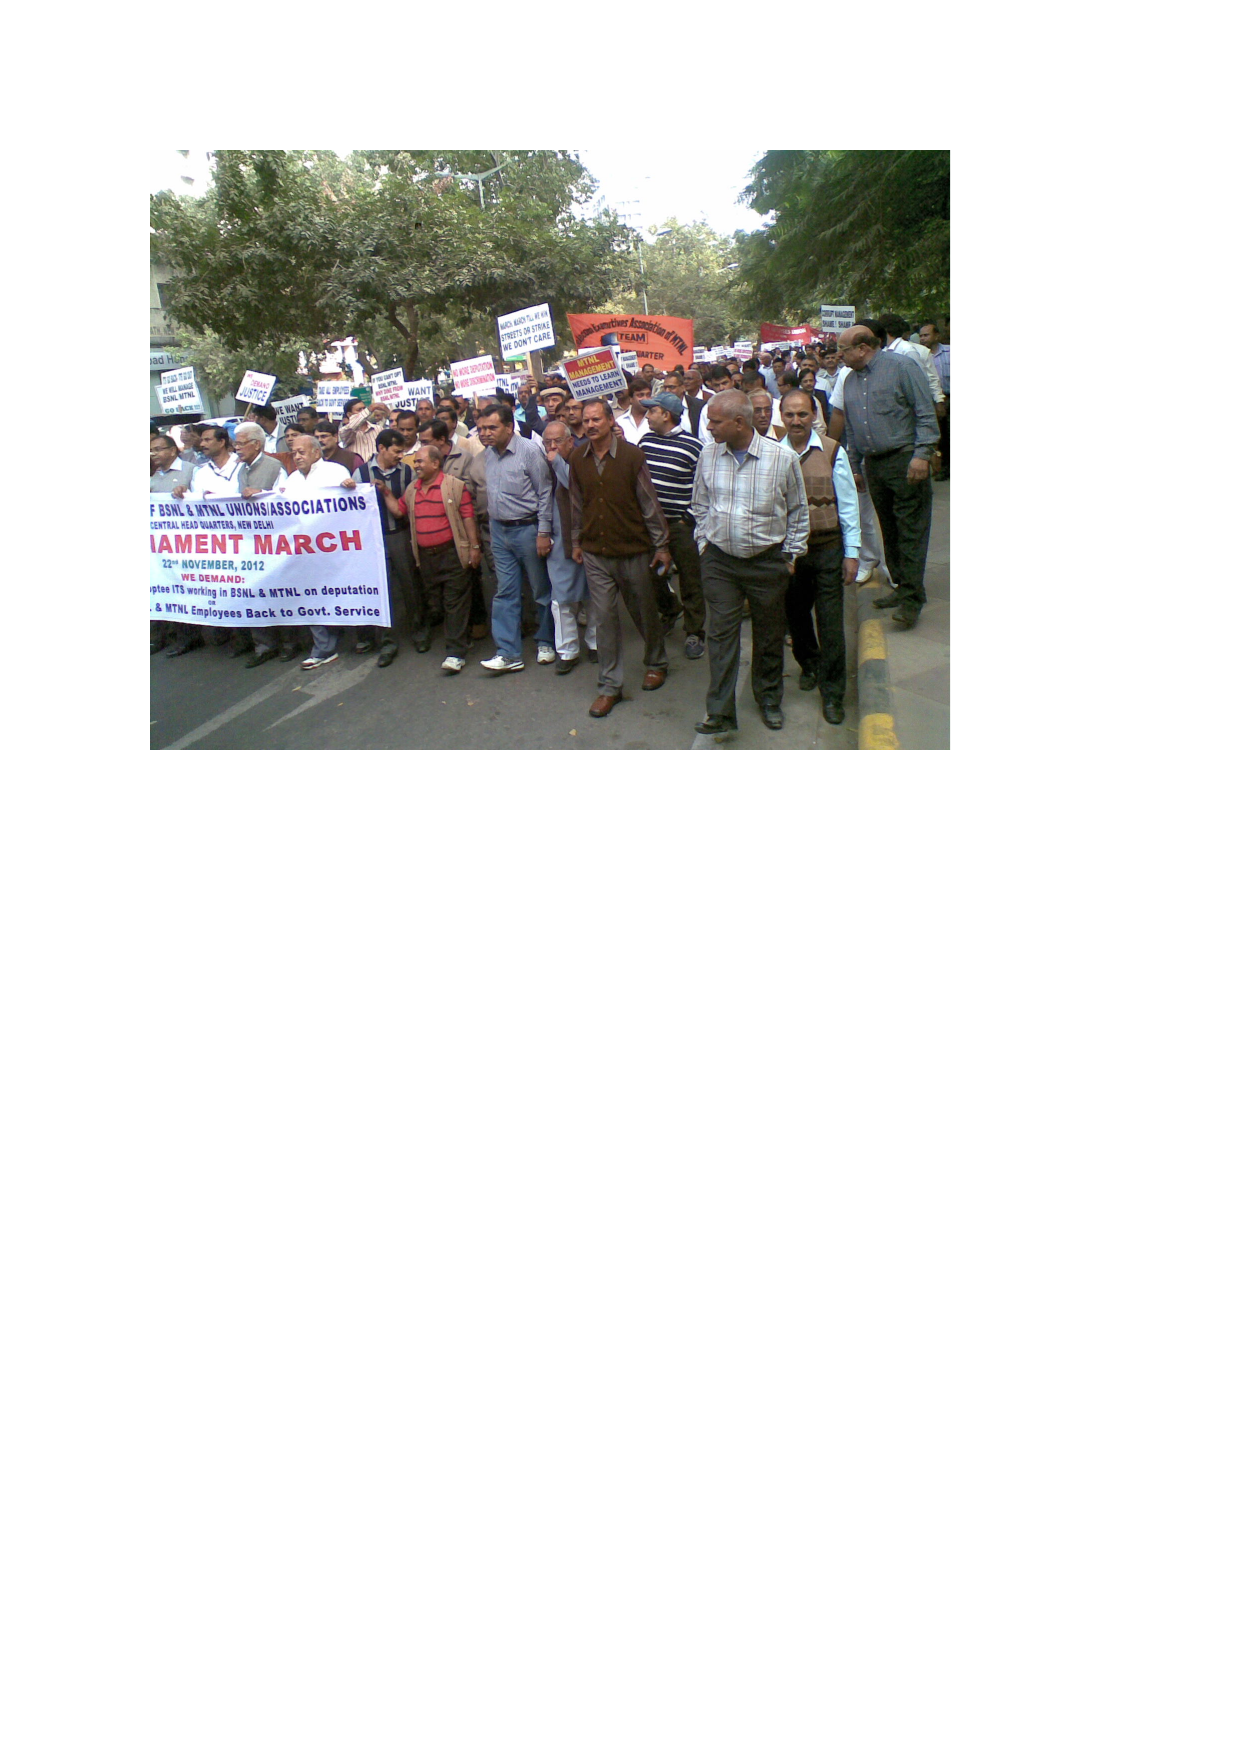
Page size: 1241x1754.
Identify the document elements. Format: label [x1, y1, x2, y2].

picture [150, 150, 951, 750]
